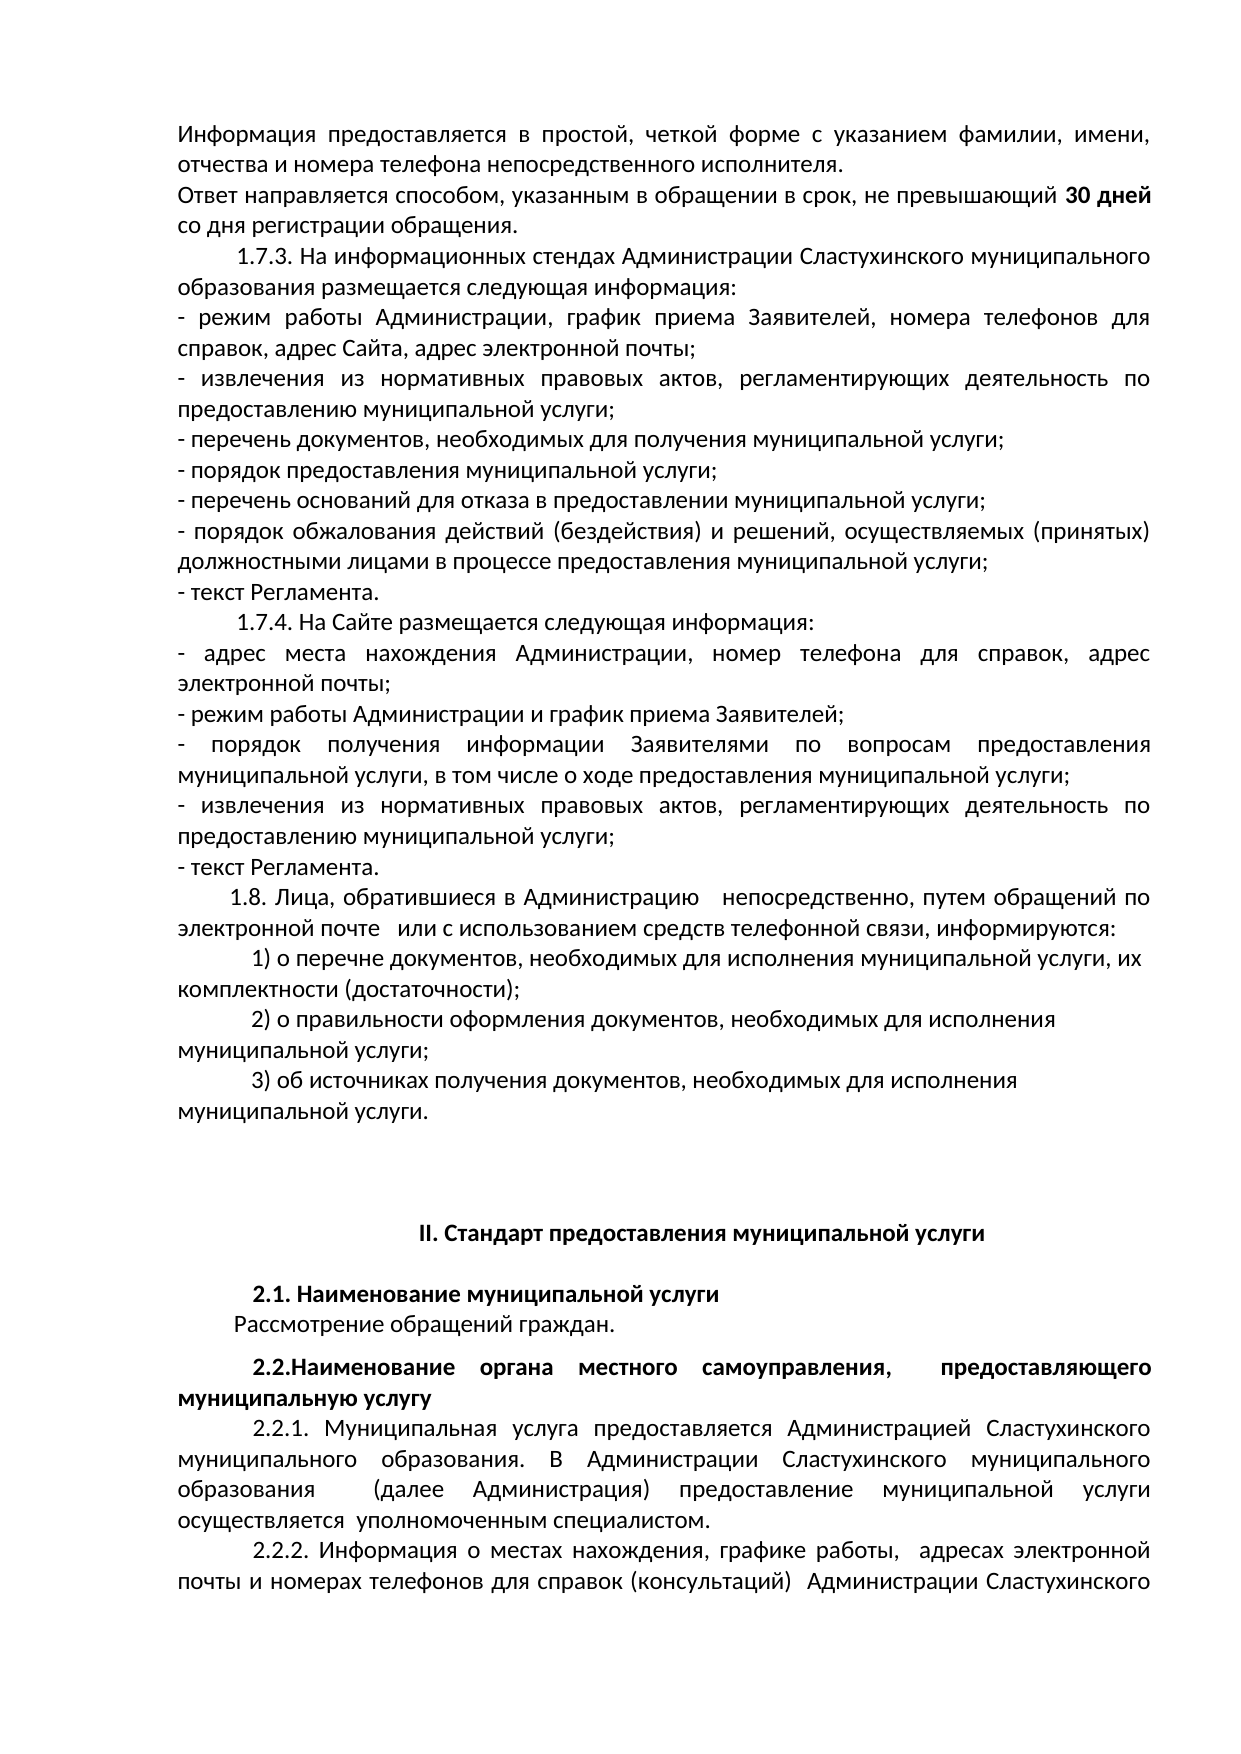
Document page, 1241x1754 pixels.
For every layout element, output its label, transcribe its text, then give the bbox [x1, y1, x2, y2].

text - режим работы Администрации, график приема Заявителей, номера телефонов для справок, адрес Сайта, адрес электронной почты; [177, 301, 1152, 362]
text - адрес места нахождения Администрации, номер телефона для справок, адрес электронной почты; [177, 637, 1152, 698]
text Рассмотрение обращений граждан. [177, 1308, 1152, 1339]
text - текст Регламента. [177, 851, 1152, 881]
text - текст Регламента. [177, 576, 1152, 606]
text 2) о правильности оформления документов, необходимых для исполнения муниципальной услуги; [177, 1003, 1152, 1064]
subtitle 2.1. Наименование муниципальной услуги [177, 1278, 1152, 1308]
text - извлечения из нормативных правовых актов, регламентирующих деятельность по предоставлению муниципальной услуги; [177, 362, 1152, 423]
text - порядок получения информации Заявителями по вопросам предоставления муниципальной услуги, в том числе о ходе предоставления муниципальной услуги; [177, 728, 1152, 789]
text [177, 1534, 1152, 1596]
text 1.7.4. На Сайте размещается следующая информация: [177, 606, 1152, 637]
text - порядок обжалования действий (бездействия) и решений, осуществляемых (принятых) должностными лицами в процессе предоставления муниципальной услуги; [177, 515, 1152, 576]
text 1.8. Лица, обратившиеся в Администрацию непосредственно, путем обращений по электронной почте или с использованием средств телефонной связи, информируются: [177, 881, 1152, 942]
text - перечень документов, необходимых для получения муниципальной услуги; [177, 423, 1152, 454]
text Ответ направляется способом, указанным в обращении в срок, не превышающий 30 дней со дня регистрации обращения. [177, 179, 1152, 240]
text 1) о перечне документов, необходимых для исполнения муниципальной услуги, их комплектности (достаточности); [177, 942, 1152, 1003]
text II. Стандарт предоставления муниципальной услуги [177, 1217, 1152, 1247]
text - извлечения из нормативных правовых актов, регламентирующих деятельность по предоставлению муниципальной услуги; [177, 789, 1152, 851]
subtitle 2.2.Наименование органа местного самоуправления, предоставляющего муниципальную услугу [177, 1351, 1152, 1412]
text - порядок предоставления муниципальной услуги; [177, 454, 1152, 484]
text Информация предоставляется в простой, четкой форме с указанием фамилии, имени, отчества и номера телефона непосредственного исполнителя. [177, 118, 1152, 179]
text 1.7.3. На информационных стендах Администрации Сластухинского муниципального образования размещается следующая информация: [177, 240, 1152, 301]
text - режим работы Администрации и график приема Заявителей; [177, 698, 1152, 728]
text - перечень оснований для отказа в предоставлении муниципальной услуги; [177, 484, 1152, 515]
text 2.2.1. Муниципальная услуга предоставляется Администрацией Сластухинского муниципального образования. В Администрации Сластухинского муниципального образования (далее Администрация) предоставление муниципальной услуги осуществляется уполномоченным специалистом. [177, 1412, 1152, 1534]
text 3) об источниках получения документов, необходимых для исполнения муниципальной услуги. [177, 1064, 1152, 1125]
